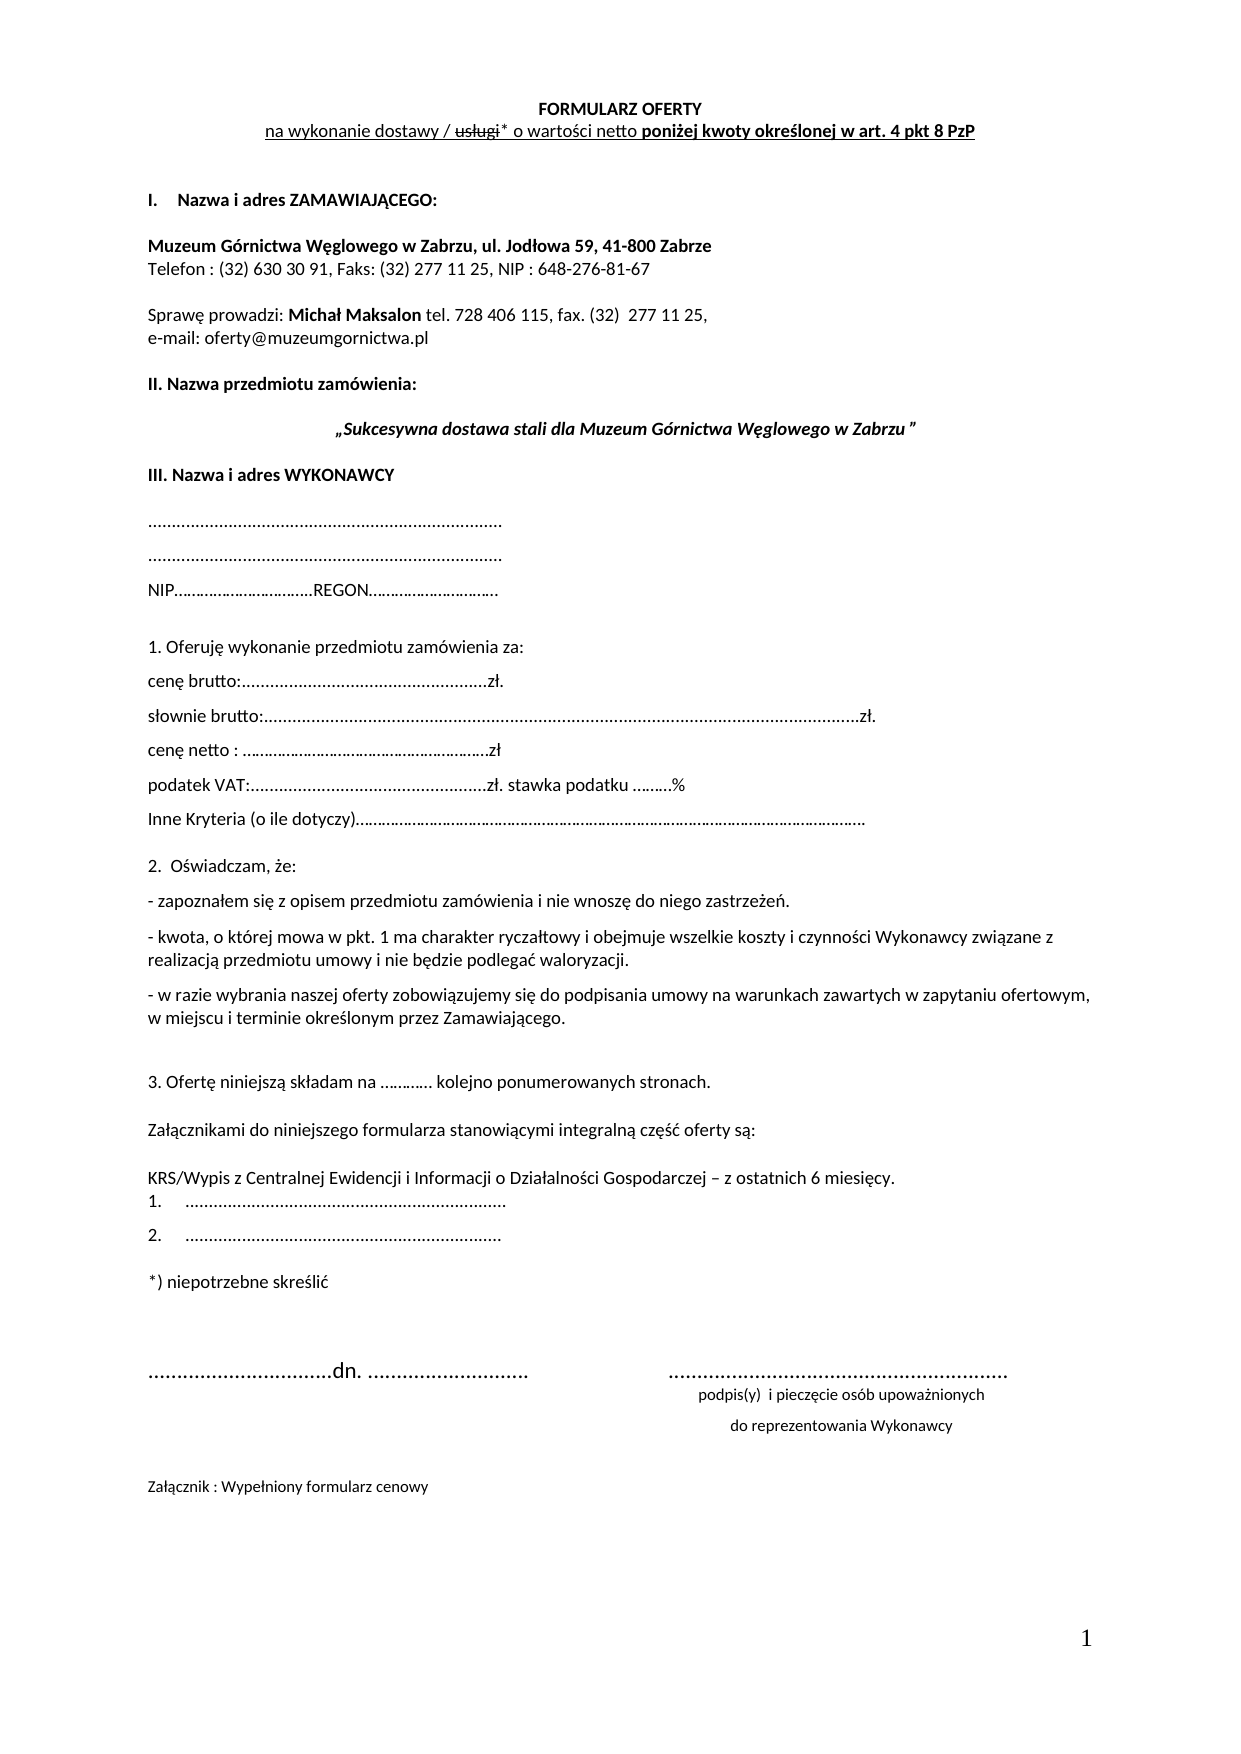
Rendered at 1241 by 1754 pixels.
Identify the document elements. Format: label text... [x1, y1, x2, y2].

text cenę netto : …………………………………………………zł [148, 738, 1093, 761]
list Nazwa i adres ZAMAWIAJĄCEGO: [148, 188, 1093, 211]
text słownie brutto:..............................................................................................................................zł. [148, 704, 1093, 727]
subtitle FORMULARZ OFERTY [148, 97, 1093, 120]
list ................................................................... [148, 1223, 1093, 1246]
text cenę brutto:....................................................zł. [148, 670, 1093, 693]
list .................................................................... [148, 1189, 1093, 1212]
text na wykonanie dostawy / usługi* o wartości netto poniżej kwoty określonej w art. 4 pkt 8 PzP [148, 120, 1093, 143]
text Sprawę prowadzi: Michał Maksalon tel. 728 406 115, fax. (32) 277 11 25, [148, 303, 1093, 326]
text - zapoznałem się z opisem przedmiotu zamówienia i nie wnoszę do niego zastrzeżeń. [148, 889, 1093, 912]
text Inne Kryteria (o ile dotyczy)………………………………………………………………………………………………………. [148, 807, 1093, 830]
text NIP…………………………..REGON………………………… [148, 578, 1093, 601]
text Muzeum Górnictwa Węglowego w Zabrzu, ul. Jodłowa 59, 41-800 Zabrze [148, 234, 1093, 257]
text - w razie wybrania naszej oferty zobowiązujemy się do podpisania umowy na warunkach zawartych w zapytaniu ofertowym, w miejscu i terminie określonym przez Zamawiającego. [148, 983, 1093, 1058]
text II. Nazwa przedmiotu zamówienia: [148, 372, 1093, 395]
text 2. Oświadczam, że: [148, 854, 1093, 877]
text - kwota, o której mowa w pkt. 1 ma charakter ryczałtowy i obejmuje wszelkie koszty i czynności Wykonawcy związane z realizacją przedmiotu umowy i nie będzie podlegać waloryzacji. [148, 925, 1093, 971]
text podatek VAT:..................................................zł. stawka podatku ………% [148, 773, 1093, 796]
text 3. Ofertę niniejszą składam na ………… kolejno ponumerowanych stronach. [148, 1070, 1093, 1093]
text podpis(y) i pieczęcie osób upoważnionych [546, 1385, 1093, 1405]
text KRS/Wypis z Centralnej Ewidencji i Informacji o Działalności Gospodarczej – z ostatnich 6 miesięcy. [148, 1166, 1093, 1189]
text „Sukcesywna dostawa stali dla Muzeum Górnictwa Węglowego w Zabrzu ” [162, 418, 1093, 441]
text Załącznikami do niniejszego formularza stanowiącymi integralną część oferty są: [148, 1118, 1093, 1141]
text Załącznik : Wypełniony formularz cenowy [148, 1476, 1093, 1496]
text III. Nazwa i adres WYKONAWCY [148, 463, 1093, 486]
text ................................dn. ............................ ........................................................... [148, 1357, 1093, 1385]
text e-mail: oferty@muzeumgornictwa.pl [148, 326, 1093, 349]
text ........................................................................... [148, 509, 1093, 532]
text 1. Oferuję wykonanie przedmiotu zamówienia za: [148, 635, 1093, 658]
text ........................................................................... [148, 544, 1093, 567]
text do reprezentowania Wykonawcy [546, 1415, 1093, 1435]
text *) niepotrzebne skreślić [148, 1270, 1093, 1293]
text Telefon : (32) 630 30 91, Faks: (32) 277 11 25, NIP : 648-276-81-67 [148, 257, 1093, 280]
